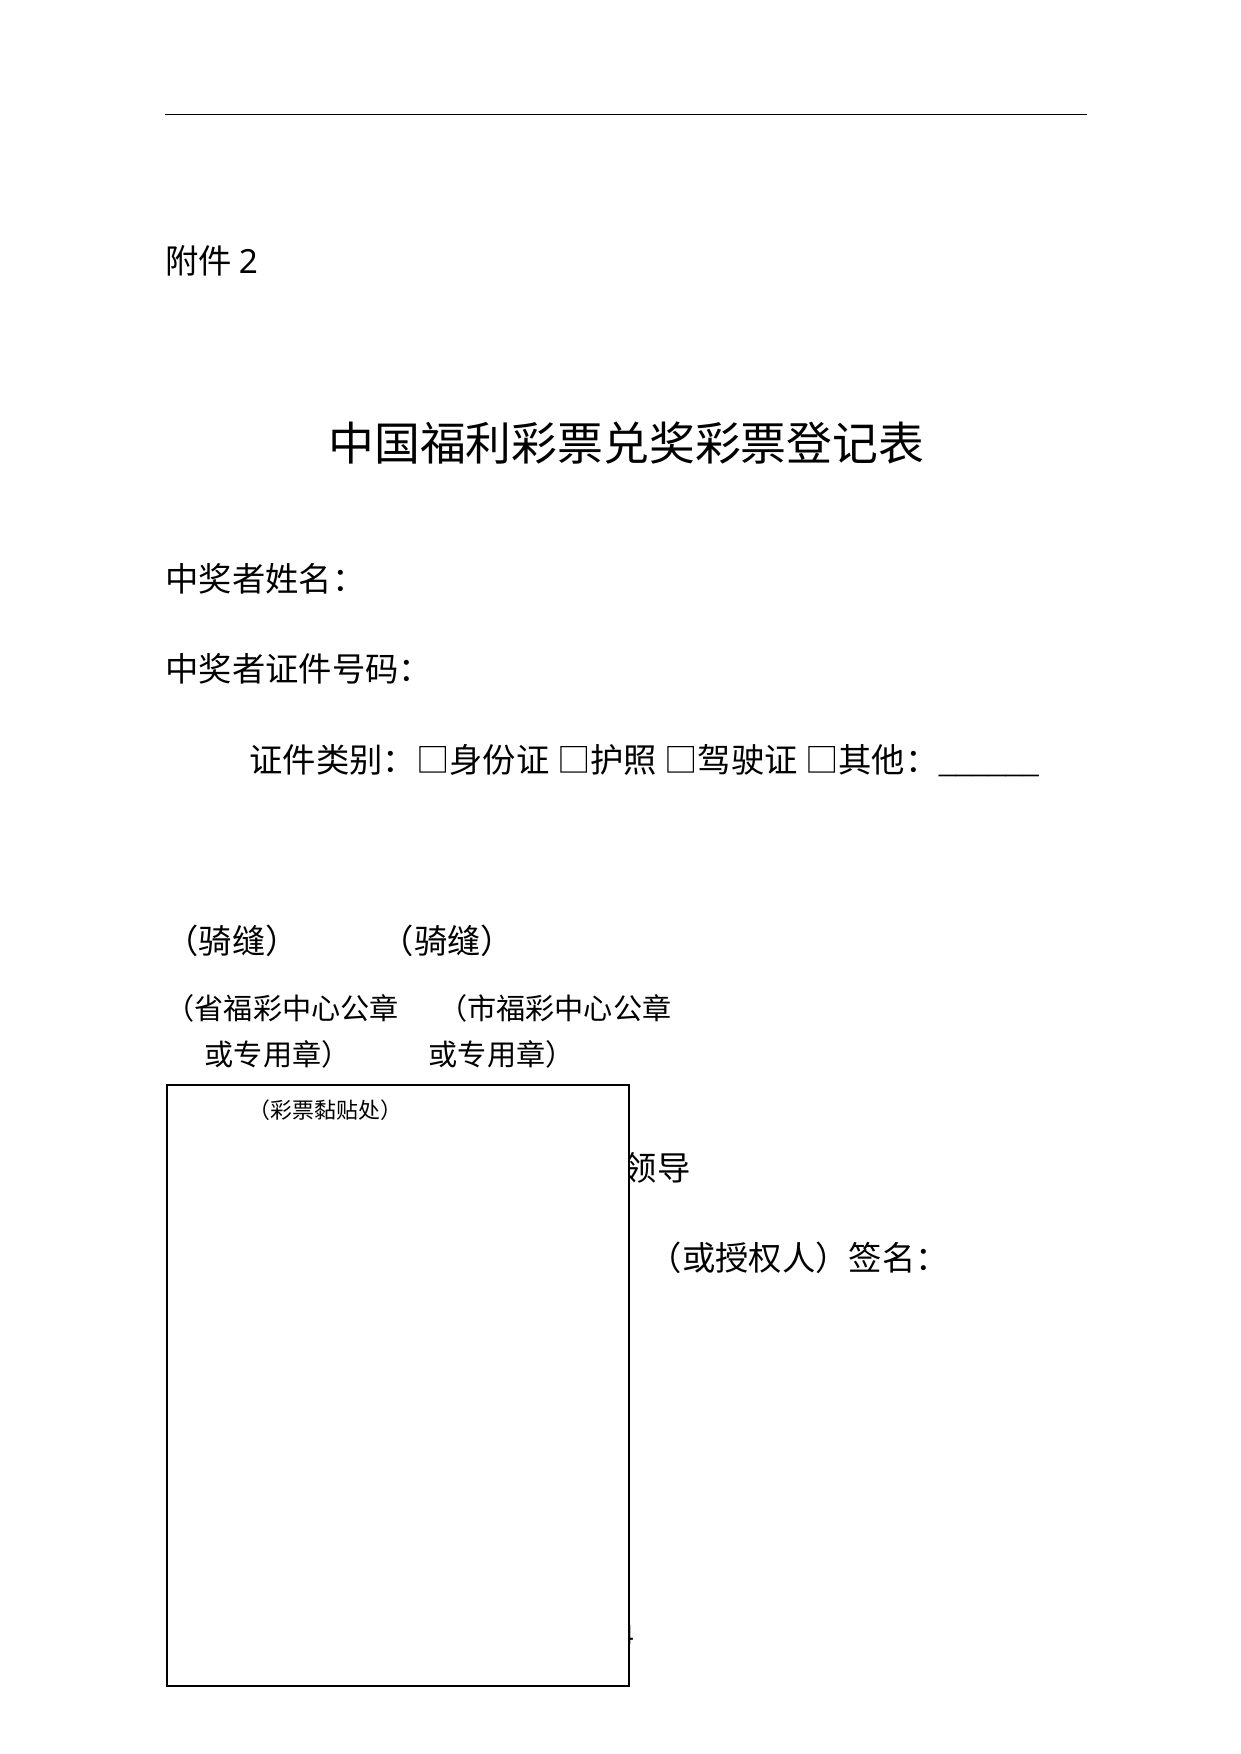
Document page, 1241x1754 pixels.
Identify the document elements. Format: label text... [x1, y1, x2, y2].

text 或专用章） 或专用章） [146, 1030, 1087, 1075]
text 附件2 [165, 214, 1087, 305]
text 中奖者证件号码： [165, 622, 1087, 712]
text 中国福利彩票兑奖彩票登记表 [165, 395, 1087, 486]
text 中奖者姓名： [165, 531, 1087, 622]
text （省福彩中心公章 （市福彩中心公章 [165, 984, 1087, 1030]
text 证件类别：□身份证 □护照 □驾驶证 □其他：______ [165, 712, 1087, 803]
text （骑缝） （骑缝） [165, 894, 1087, 984]
text 市福彩中心领导 [630, 1120, 1087, 1211]
text （或授权人）签名： [630, 1211, 1087, 1302]
